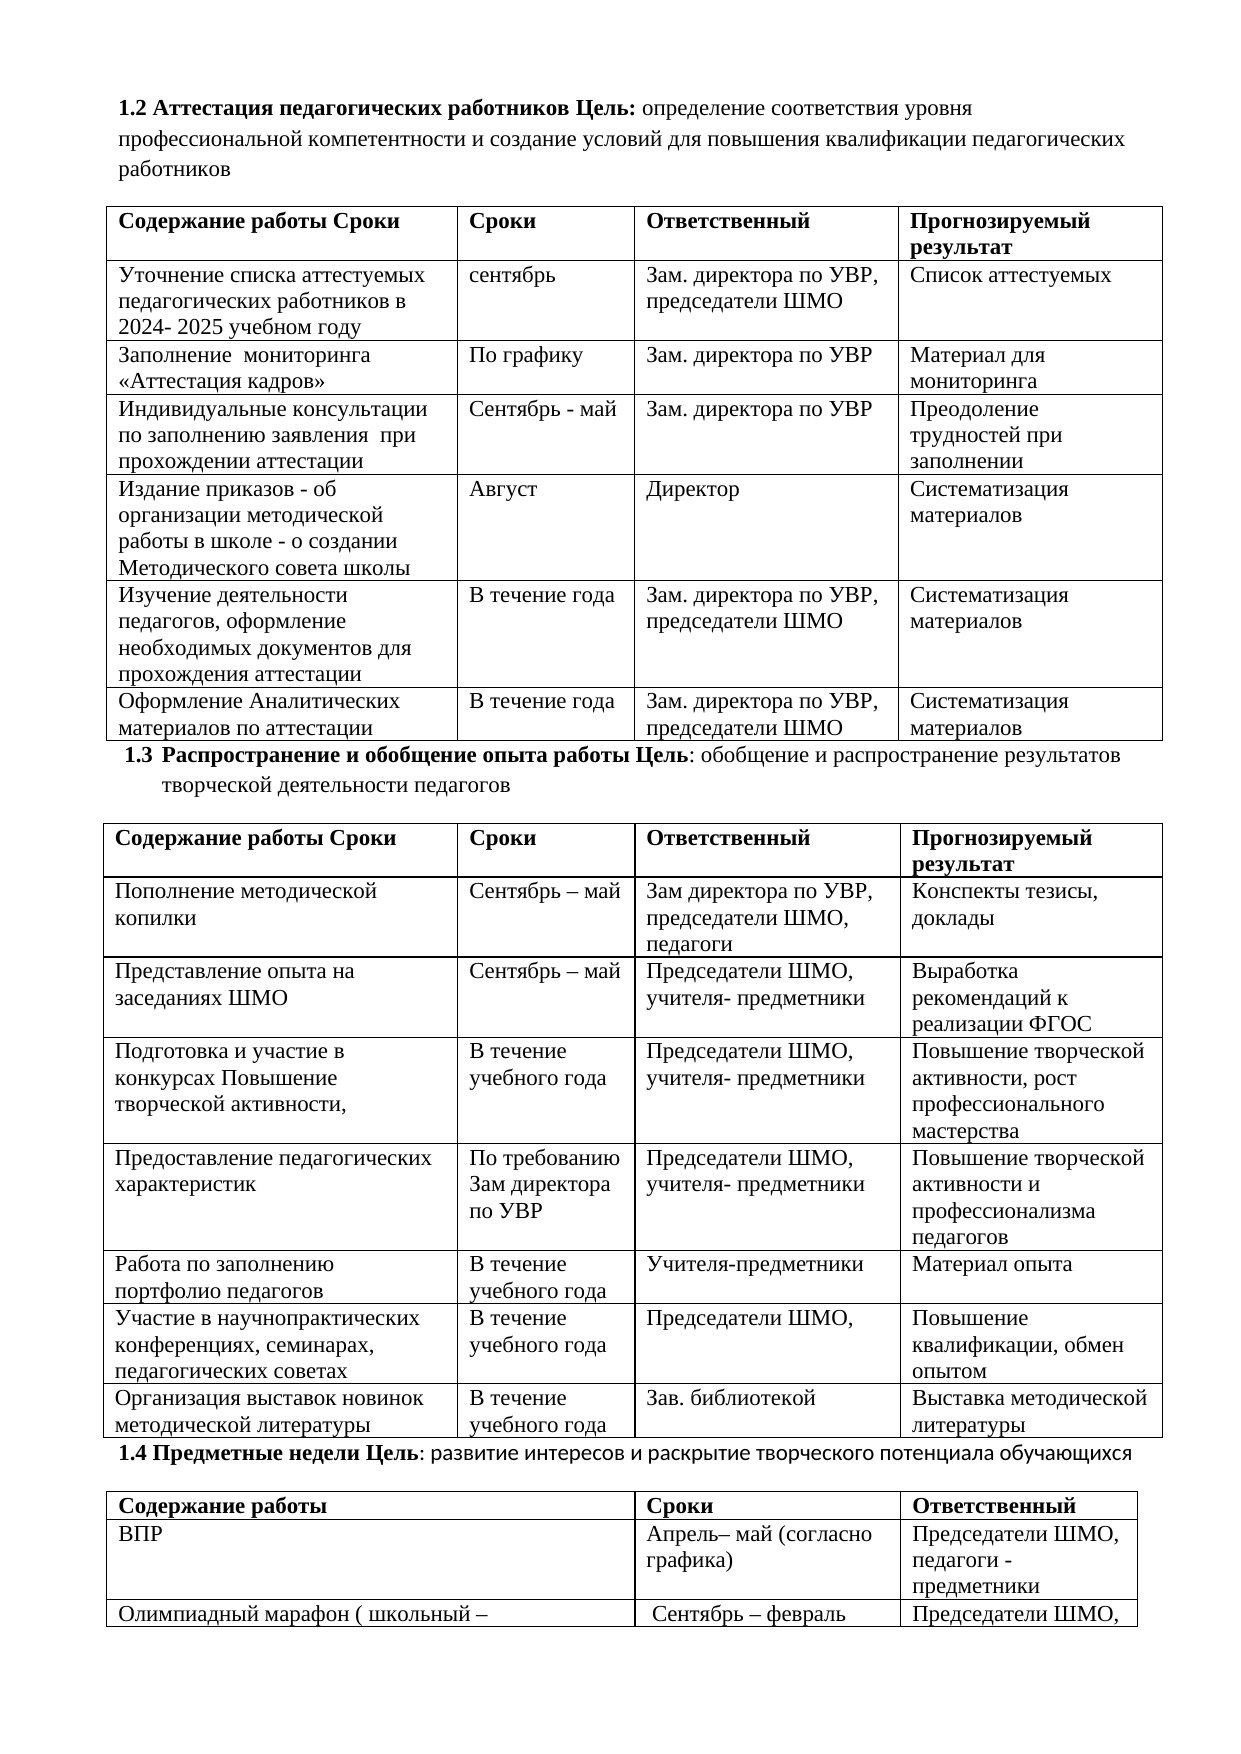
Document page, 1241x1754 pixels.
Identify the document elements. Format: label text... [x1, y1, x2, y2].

table_header Ответственный [636, 824, 900, 876]
table_cell Зам. директора по УВР [635, 395, 898, 474]
table_cell Сентябрь - май [458, 395, 634, 474]
table_cell Систематизация материалов [899, 475, 1162, 580]
table_cell В течение учебного года [458, 1384, 634, 1437]
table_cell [107, 1600, 634, 1626]
table_cell Материал опыта [901, 1251, 1162, 1303]
text 1.4 Предметные недели Цель: развитие интересов и раскрытие творческого потенциала обучающихся [118, 1438, 1152, 1466]
table_cell Заполнение мониторинга «Аттестация кадров» [107, 341, 457, 393]
table_header Прогнозируемый результат [899, 207, 1162, 260]
table_cell Зам. директора по УВР, председатели ШМО [635, 581, 898, 687]
table_cell Систематизация материалов [899, 688, 1162, 740]
table_cell Председатели ШМО, учителя- предметники [636, 1038, 900, 1143]
table_cell Работа по заполнению портфолио педагогов [104, 1251, 457, 1303]
table_cell Апрель– май (согласно графика) [636, 1520, 900, 1599]
table_cell Издание приказов - об организации методической работы в школе - о создании Методического совета школы [107, 475, 457, 580]
table_cell Зам. директора по УВР [635, 341, 898, 393]
table_cell Оформление Аналитических материалов по аттестации [107, 688, 457, 740]
table_cell Выработка рекомендаций к реализации ФГОС [901, 958, 1162, 1037]
table_cell Список аттестуемых [899, 261, 1162, 340]
table_header Ответственный [635, 207, 898, 260]
table_header Содержание работы Сроки [107, 207, 457, 260]
table_cell В течение года [458, 688, 634, 740]
table_cell Пополнение методической копилки [104, 878, 457, 956]
table_cell Подготовка и участие в конкурсах Повышение творческой активности, [104, 1038, 457, 1143]
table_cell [901, 1600, 1137, 1626]
table_header Сроки [458, 824, 634, 876]
table_cell По графику [458, 341, 634, 393]
table_header Содержание работы [107, 1492, 634, 1518]
table_cell Учителя-предметники [636, 1251, 900, 1303]
table_header Содержание работы Сроки [104, 824, 457, 876]
table_cell Предоставление педагогических характеристик [104, 1144, 457, 1249]
list Распространение и обобщение опыта работы Цель: обобщение и распространение результатов творческой деятельности педагогов [124, 741, 1152, 798]
table_cell Зам директора по УВР, председатели ШМО, педагоги [636, 878, 900, 956]
table_cell Повышение творческой активности, рост профессионального мастерства [901, 1038, 1162, 1143]
table_cell Председатели ШМО, учителя- предметники [636, 958, 900, 1037]
table_cell Зам. директора по УВР, председатели ШМО [635, 688, 898, 740]
table_header Ответственный [901, 1492, 1137, 1518]
table_cell ВПР [107, 1520, 634, 1599]
table_cell Повышение квалификации, обмен опытом [901, 1304, 1162, 1383]
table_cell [901, 1520, 1137, 1599]
table_cell Организация выставок новинок методической литературы [104, 1384, 457, 1437]
table_cell Председатели ШМО, [636, 1304, 900, 1383]
table_cell Представление опыта на заседаниях ШМО [104, 958, 457, 1037]
table_cell Зав. библиотекой [636, 1384, 900, 1437]
table_cell В течение учебного года [458, 1251, 634, 1303]
table_header Сроки [458, 207, 634, 260]
text 1.2 Аттестация педагогических работников Цель: определение соответствия уровня профессиональной компетентности и создание условий для повышения квалификации педагогических работников [118, 94, 1152, 181]
table_cell Август [458, 475, 634, 580]
table_header Сроки [636, 1492, 900, 1518]
table_cell Выставка методической литературы [901, 1384, 1162, 1437]
table_cell Конспекты тезисы, доклады [901, 878, 1162, 956]
table_cell По требованию Зам директора по УВР [458, 1144, 634, 1249]
table_header Прогнозируемый результат [901, 824, 1162, 876]
table_cell Индивидуальные консультации по заполнению заявления при прохождении аттестации [107, 395, 457, 474]
table_cell Повышение творческой активности и профессионализма педагогов [901, 1144, 1162, 1249]
table_cell Систематизация материалов [899, 581, 1162, 687]
table_cell В течение учебного года [458, 1038, 634, 1143]
table_cell В течение учебного года [458, 1304, 634, 1383]
table_cell Сентябрь – май [458, 878, 634, 956]
table_cell Зам. директора по УВР, председатели ШМО [635, 261, 898, 340]
table_cell В течение года [458, 581, 634, 687]
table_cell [636, 1600, 900, 1626]
table_cell Сентябрь – май [458, 958, 634, 1037]
table_cell Изучение деятельности педагогов, оформление необходимых документов для прохождения аттестации [107, 581, 457, 687]
table_cell Директор [635, 475, 898, 580]
table_cell сентябрь [458, 261, 634, 340]
table_cell Уточнение списка аттестуемых педагогических работников в 2024- 2025 учебном году [107, 261, 457, 340]
table_cell Материал для мониторинга [899, 341, 1162, 393]
table_cell Преодоление трудностей при заполнении [899, 395, 1162, 474]
table_cell Участие в научнопрактических конференциях, семинарах, педагогических советах [104, 1304, 457, 1383]
table_cell Председатели ШМО, учителя- предметники [636, 1144, 900, 1249]
